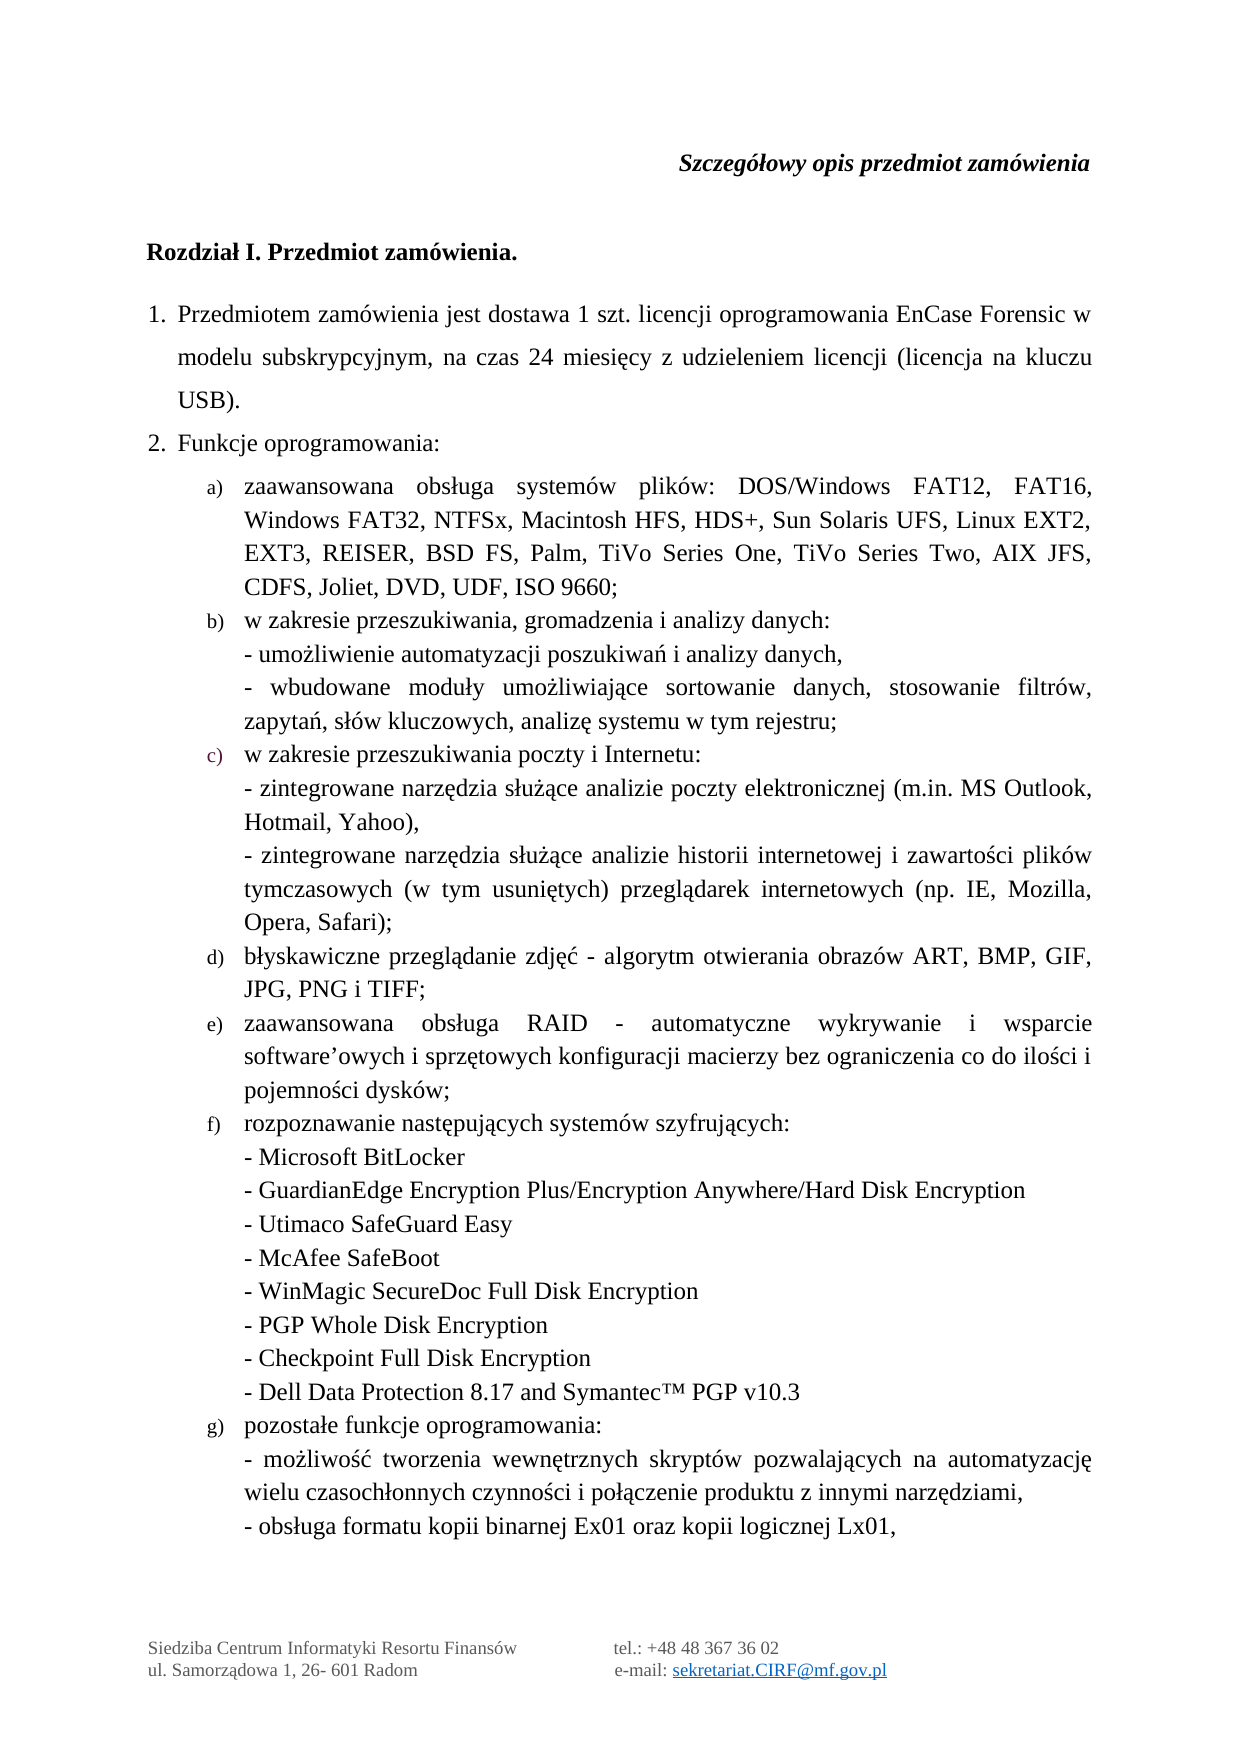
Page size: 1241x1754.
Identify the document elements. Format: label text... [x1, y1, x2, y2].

text - McAfee SafeBoot [223, 1243, 1093, 1271]
list zaawansowana obsługa RAID - automatyczne wykrywanie i wsparcie software’owych i sprzętowych konfiguracji macierzy bez ograniczenia co do ilości i pojemności dysków; [207, 1008, 1093, 1104]
text - WinMagic SecureDoc Full Disk Encryption [223, 1276, 1093, 1305]
list - umożliwienie automatyzacji poszukiwań i analizy danych, [244, 639, 1093, 668]
list Funkcje oprogramowania: [148, 428, 1093, 457]
text - Dell Data Protection 8.17 and Symantec™ PGP v10.3 [223, 1377, 1093, 1406]
list Przedmiotem zamówienia jest dostawa 1 szt. licencji oprogramowania EnCase Forensic w modelu subskrypcyjnym, na czas 24 miesięcy z udzieleniem licencji (licencja na kluczu USB). [148, 299, 1093, 414]
text - Microsoft BitLocker [223, 1142, 1093, 1171]
list - możliwość tworzenia wewnętrznych skryptów pozwalających na automatyzację wielu czasochłonnych czynności i połączenie produktu z innymi narzędziami, [244, 1444, 1093, 1506]
list - zintegrowane narzędzia służące analizie poczty elektronicznej (m.in. MS Outlook, Hotmail, Yahoo), [244, 773, 1093, 835]
list - wbudowane moduły umożliwiające sortowanie danych, stosowanie filtrów, zapytań, słów kluczowych, analizę systemu w tym rejestru; [244, 672, 1093, 735]
list - zintegrowane narzędzia służące analizie historii internetowej i zawartości plików tymczasowych (w tym usuniętych) przeglądarek internetowych (np. IE, Mozilla, Opera, Safari); [244, 840, 1093, 936]
list - obsługa formatu kopii binarnej Ex01 oraz kopii logicznej Lx01, [244, 1511, 1093, 1540]
list w zakresie przeszukiwania poczty i Internetu: [207, 739, 1093, 768]
text Szczegółowy opis przedmiot zamówienia [177, 148, 1093, 176]
text - Checkpoint Full Disk Encryption [223, 1343, 1093, 1372]
text - PGP Whole Disk Encryption [223, 1310, 1093, 1338]
text Rozdział I. Przedmiot zamówienia. [146, 237, 1093, 265]
text - GuardianEdge Encryption Plus/Encryption Anywhere/Hard Disk Encryption [223, 1176, 1093, 1204]
list pozostałe funkcje oprogramowania: [207, 1410, 1093, 1439]
list rozpoznawanie następujących systemów szyfrujących: [207, 1108, 1093, 1137]
text - Utimaco SafeGuard Easy [223, 1209, 1093, 1238]
list błyskawiczne przeglądanie zdjęć - algorytm otwierania obrazów ART, BMP, GIF, JPG, PNG i TIFF; [207, 941, 1093, 1003]
list w zakresie przeszukiwania, gromadzenia i analizy danych: [207, 605, 1093, 634]
list zaawansowana obsługa systemów plików: DOS/Windows FAT12, FAT16, Windows FAT32, NTFSx, Macintosh HFS, HDS+, Sun Solaris UFS, Linux EXT2, EXT3, REISER, BSD FS, Palm, TiVo Series One, TiVo Series Two, AIX JFS, CDFS, Joliet, DVD, UDF, ISO 9660; [207, 471, 1093, 601]
